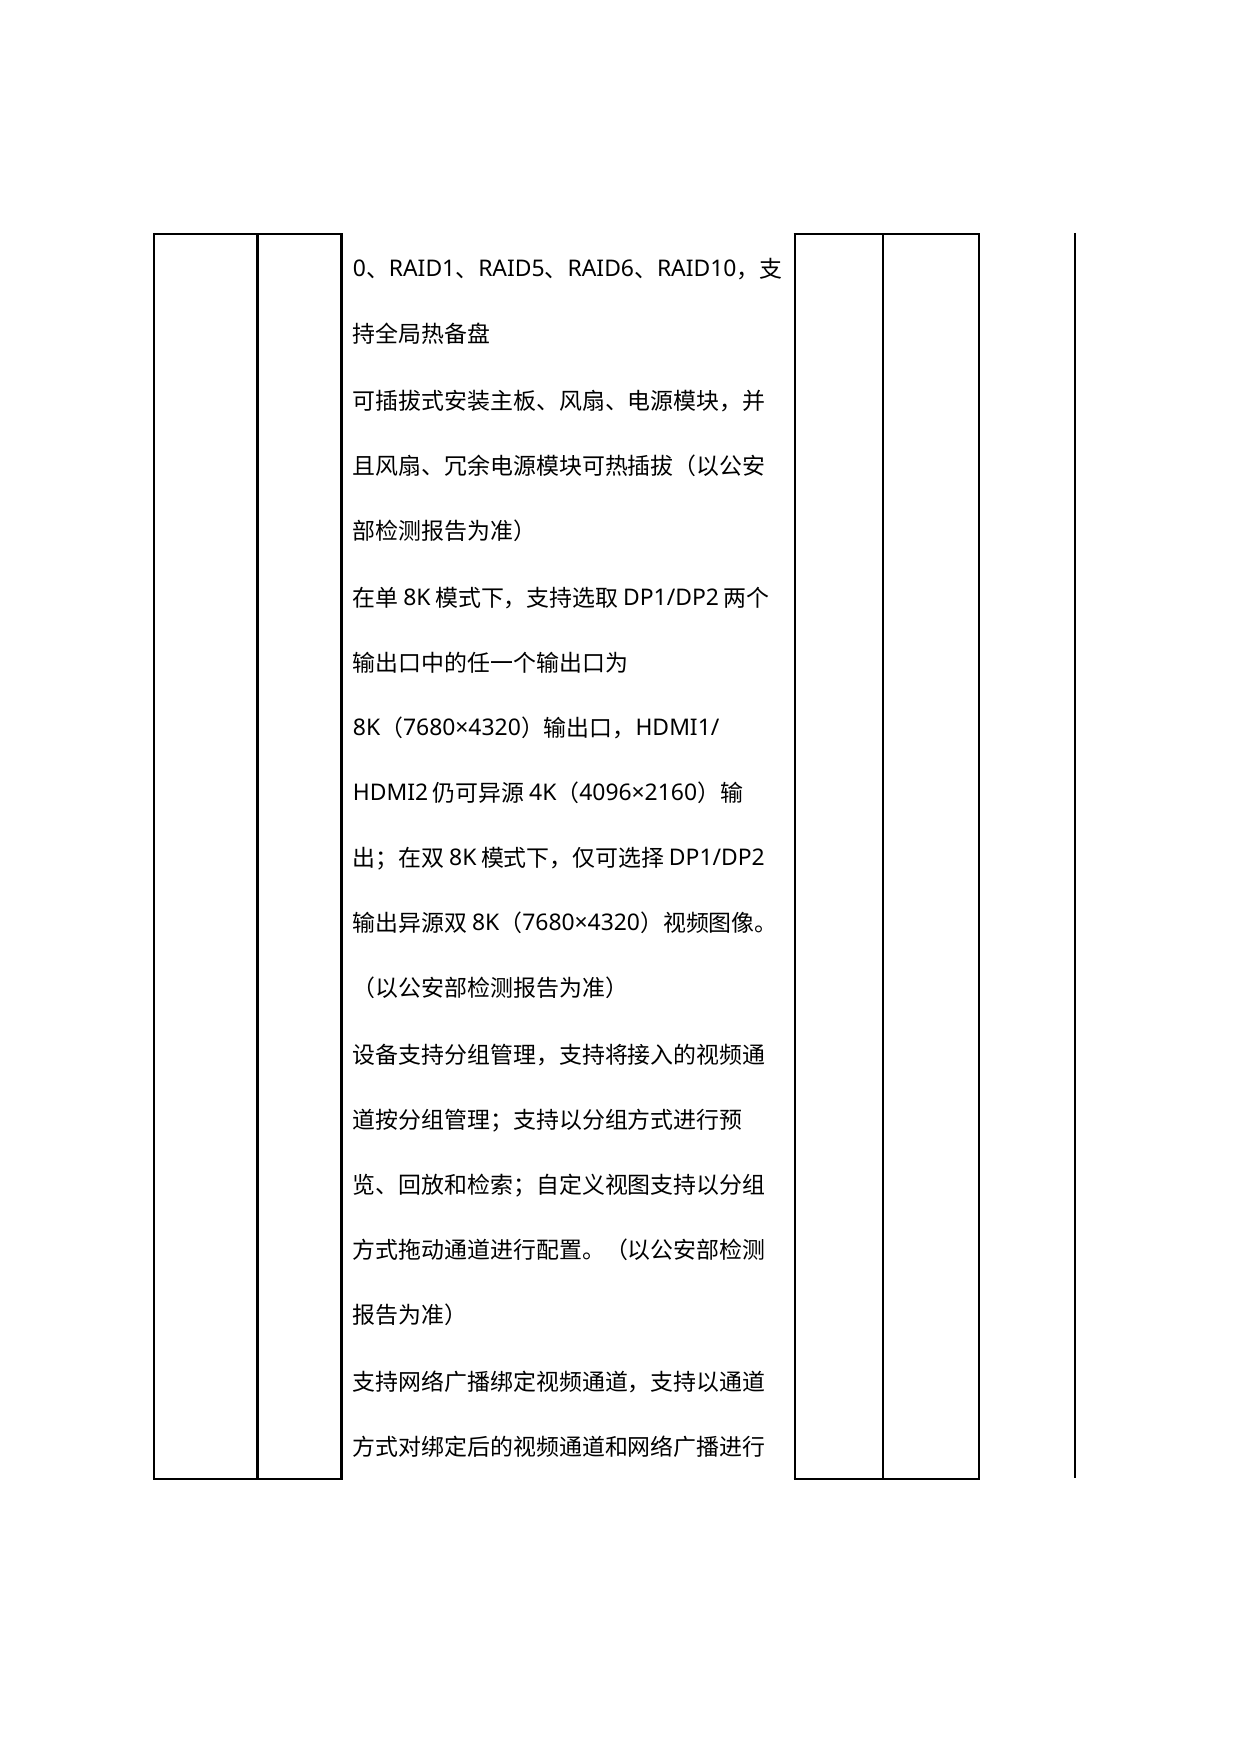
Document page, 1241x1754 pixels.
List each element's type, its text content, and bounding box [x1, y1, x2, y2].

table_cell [343, 1346, 794, 1478]
table_cell 设备支持分组管理，支持将接入的视频通道按分组管理；支持以分组方式进行预览、回放和检索；自定义视图支持以分组方式拖动通道进行配置。（以公安部检测报告为准） [343, 1019, 794, 1346]
table_cell 在单8K模式下，支持选取DP1/DP2两个输出口中的任一个输出口为8K（7680×4320）输出口，HDMI1/HDMI2仍可异源4K（4096×2160）输出；在双8K模式下，仅可选择DP1/DP2输出异源双8K（7680×4320）视频图像。（以公安部检测报告为准） [343, 562, 794, 1019]
table_cell 可插拔式安装主板、风扇、电源模块，并且风扇、冗余电源模块可热插拔（以公安部检测报告为准） [343, 365, 794, 562]
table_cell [343, 233, 794, 365]
